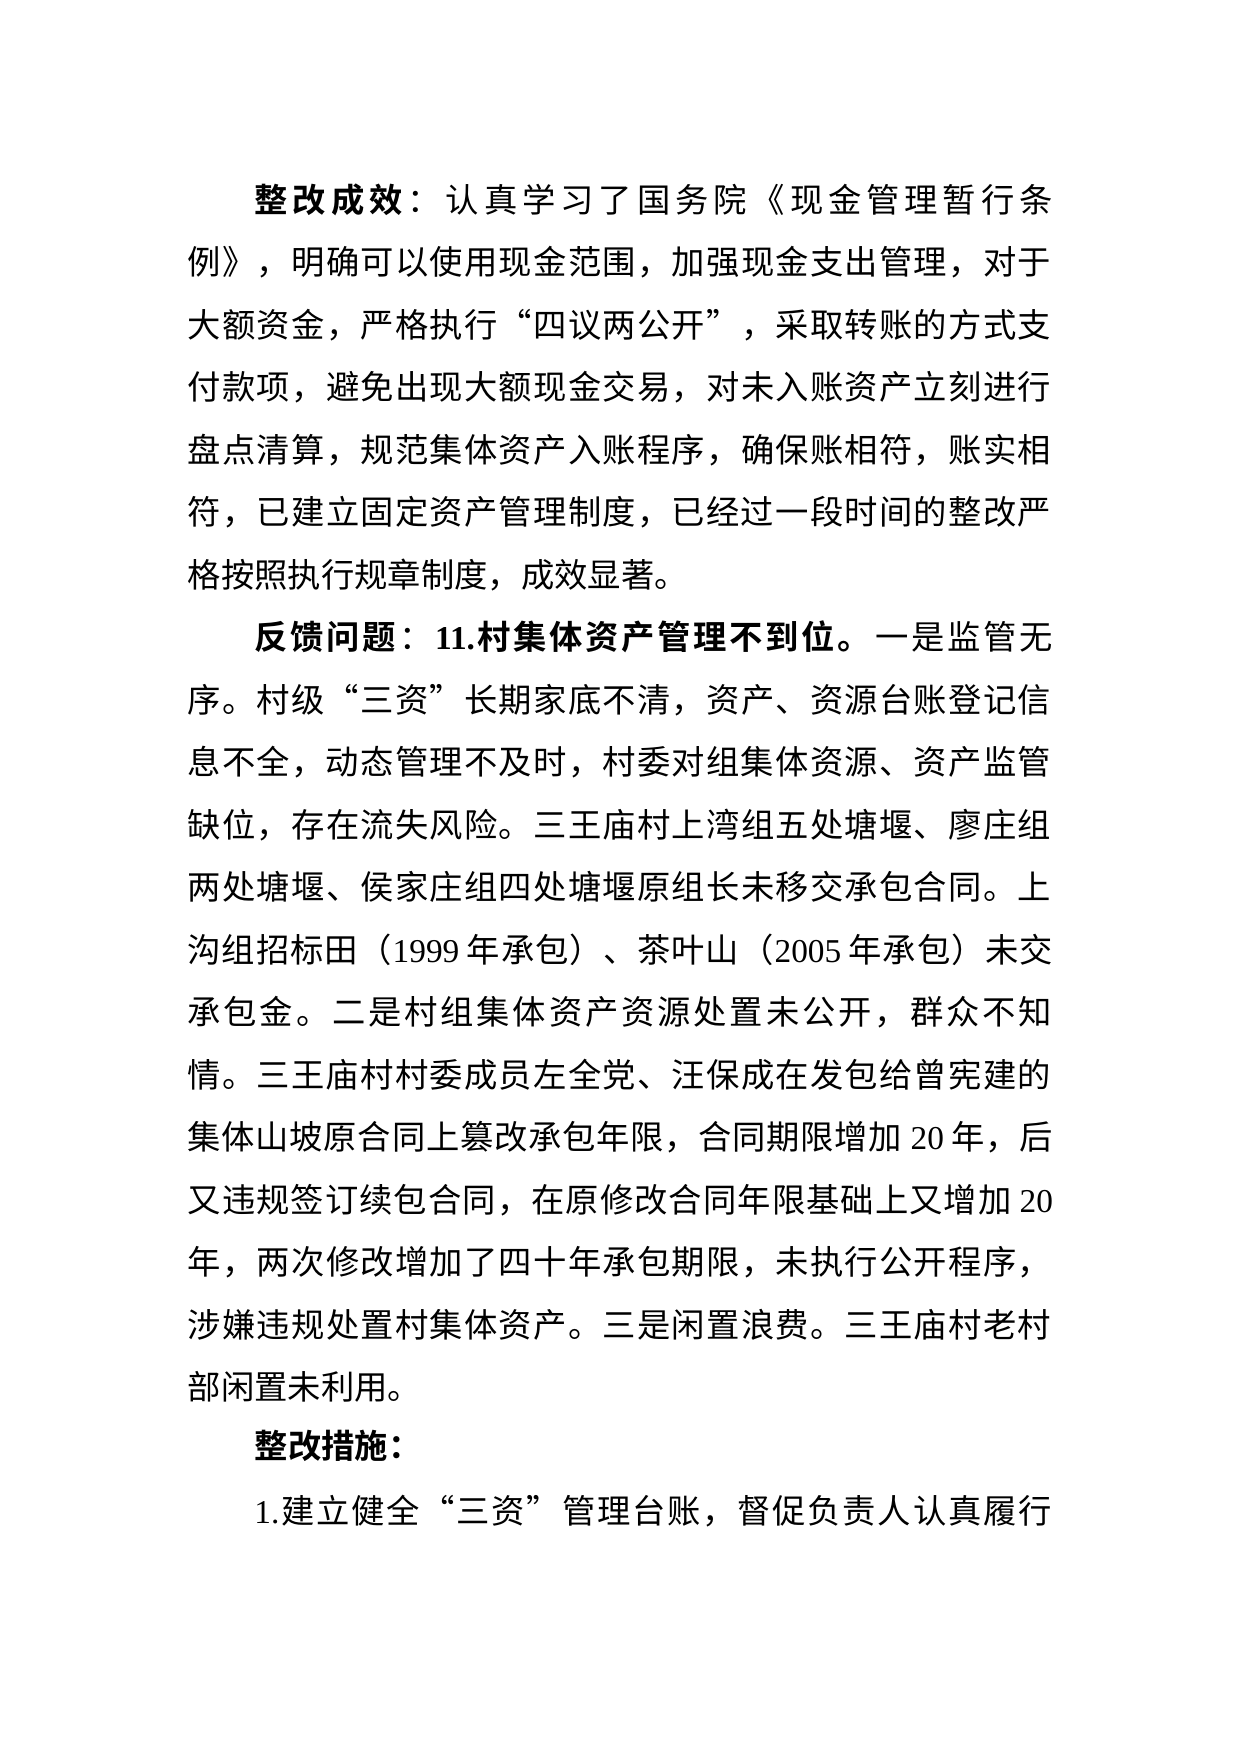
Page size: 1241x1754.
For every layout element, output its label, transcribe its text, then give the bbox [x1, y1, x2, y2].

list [187, 1477, 1053, 1542]
list 整改措施： [187, 1412, 1053, 1477]
list 反馈问题：11.村集体资产管理不到位。一是监管无序。村级“三资”长期家底不清，资产、资源台账登记信息不全，动态管理不及时，村委对组集体资源、资产监管缺位，存在流失风险。三王庙村上湾组五处塘堰、廖庄组两处塘堰、侯家庄组四处塘堰原组长未移交承包合同。上沟组招标田（1999年承包）、茶叶山（2005年承包）未交承包金。二是村组集体资产资源处置未公开，群众不知情。三王庙村村委成员左全党、汪保成在发包给曾宪建的集体山坡原合同上篡改承包年限，合同期限增加20年，后又违规签订续包合同，在原修改合同年限基础上又增加20年，两次修改增加了四十年承包期限，未执行公开程序，涉嫌违规处置村集体资产。三是闲置浪费。三王庙村老村部闲置未利用。 [187, 599, 1053, 1412]
list 整改成效：认真学习了国务院《现金管理暂行条例》，明确可以使用现金范围，加强现金支出管理，对于大额资金，严格执行“四议两公开”，采取转账的方式支付款项，避免出现大额现金交易，对未入账资产立刻进行盘点清算，规范集体资产入账程序，确保账相符，账实相符，已建立固定资产管理制度，已经过一段时间的整改严格按照执行规章制度，成效显著。 [187, 162, 1053, 599]
